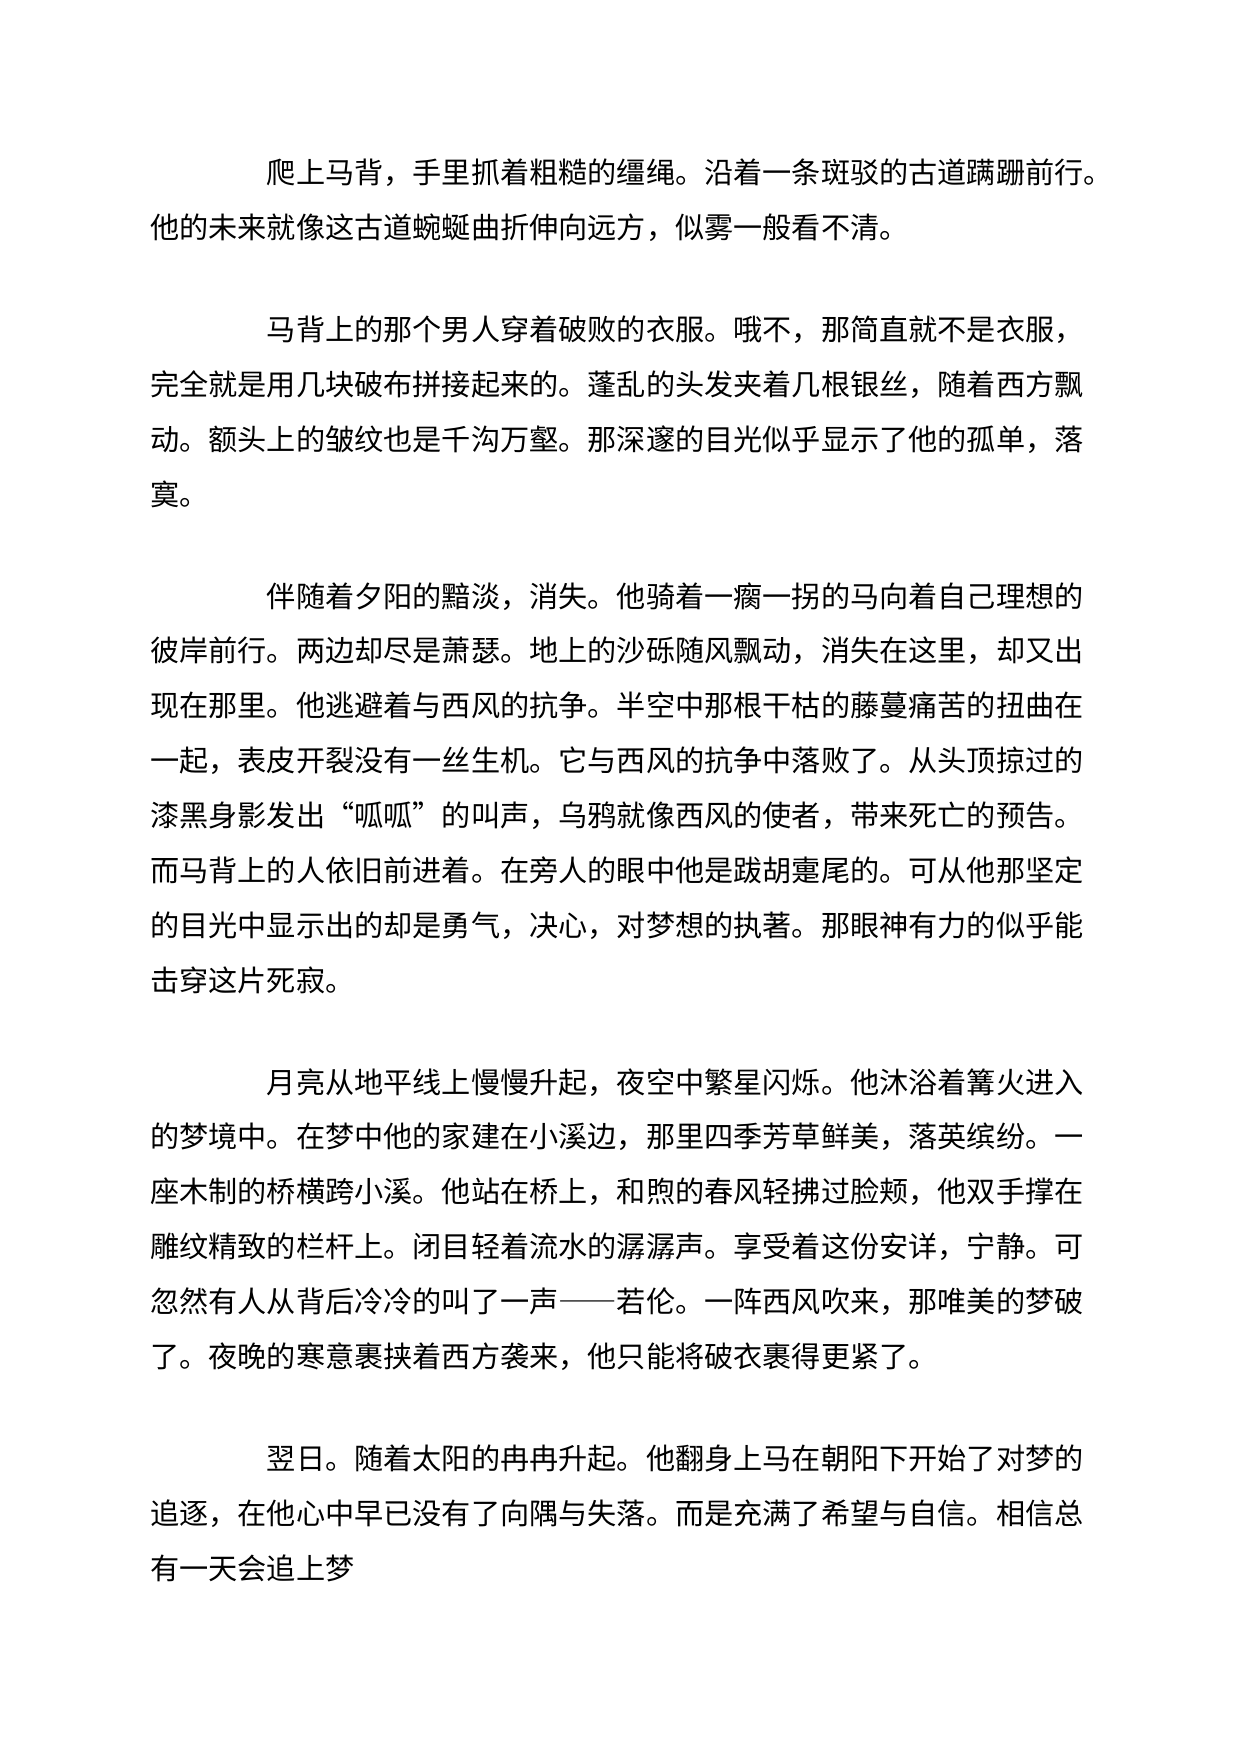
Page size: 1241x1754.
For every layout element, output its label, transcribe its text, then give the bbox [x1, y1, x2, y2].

text 伴随着夕阳的黯淡，消失。他骑着一瘸一拐的马向着自己理想的彼岸前行。两边却尽是萧瑟。地上的沙砾随风飘动，消失在这里，却又出现在那里。他逃避着与西风的抗争。半空中那根干枯的藤蔓痛苦的扭曲在一起，表皮开裂没有一丝生机。它与西风的抗争中落败了。从头顶掠过的漆黑身影发出“呱呱”的叫声，乌鸦就像西风的使者，带来死亡的预告。而马背上的人依旧前进着。在旁人的眼中他是跋胡疐尾的。可从他那坚定的目光中显示出的却是勇气，决心，对梦想的执著。那眼神有力的似乎能击穿这片死寂。 [150, 573, 1090, 1000]
text 爬上马背，手里抓着粗糙的缰绳。沿着一条斑驳的古道蹒跚前行。他的未来就像这古道蜿蜒曲折伸向远方，似雾一般看不清。 [150, 150, 1090, 247]
text 月亮从地平线上慢慢升起，夜空中繁星闪烁。他沐浴着篝火进入的梦境中。在梦中他的家建在小溪边，那里四季芳草鲜美，落英缤纷。一座木制的桥横跨小溪。他站在桥上，和煦的春风轻拂过脸颊，他双手撑在雕纹精致的栏杆上。闭目轻着流水的潺潺声。享受着这份安详，宁静。可忽然有人从背后冷冷的叫了一声——若伦。一阵西风吹来，那唯美的梦破了。夜晚的寒意裹挟着西方袭来，他只能将破衣裹得更紧了。 [150, 1059, 1090, 1376]
text 翌日。随着太阳的冉冉升起。他翻身上马在朝阳下开始了对梦的追逐，在他心中早已没有了向隅与失落。而是充满了希望与自信。相信总有一天会追上梦 [150, 1435, 1090, 1587]
text 马背上的那个男人穿着破败的衣服。哦不，那简直就不是衣服，完全就是用几块破布拼接起来的。蓬乱的头发夹着几根银丝，随着西方飘动。额头上的皱纹也是千沟万壑。那深邃的目光似乎显示了他的孤单，落寞。 [150, 307, 1090, 514]
